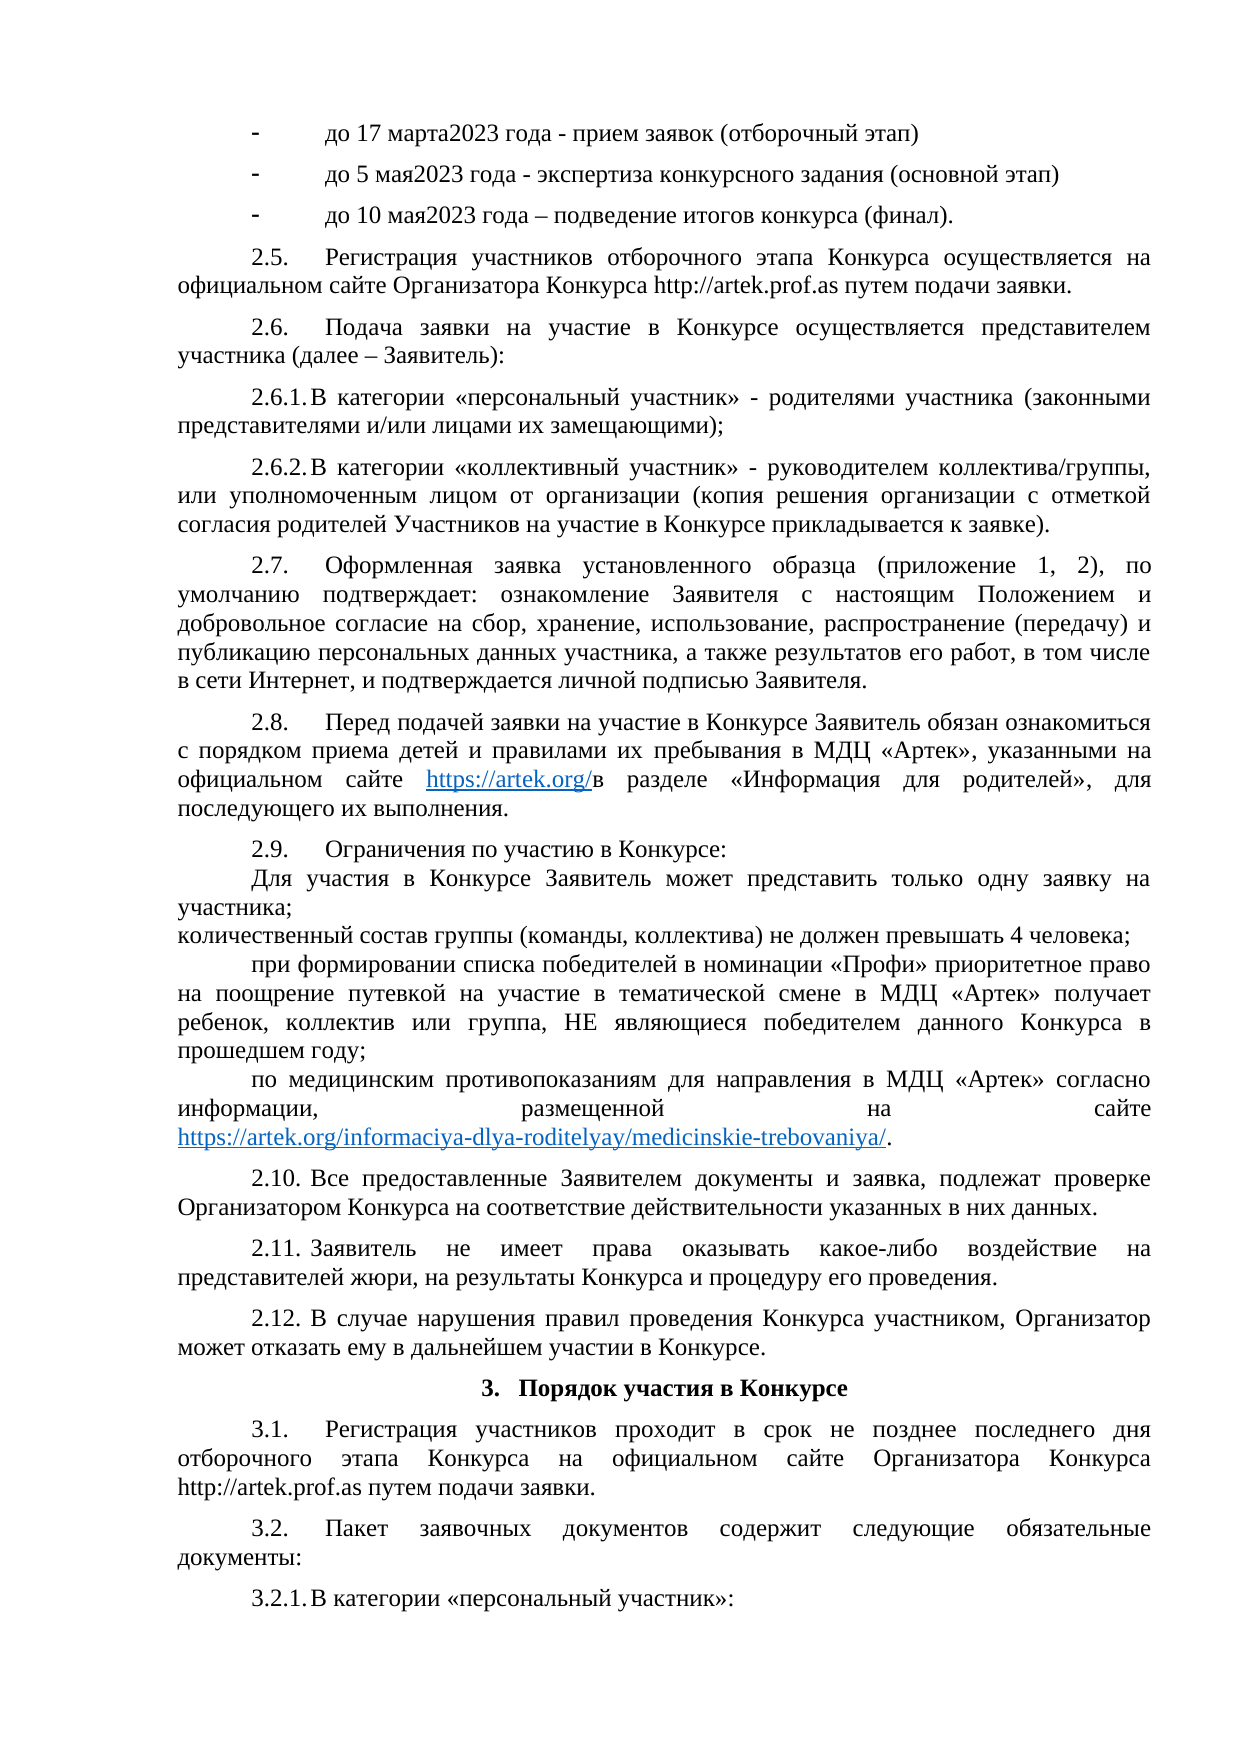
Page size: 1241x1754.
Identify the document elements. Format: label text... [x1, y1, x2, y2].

list Порядок участия в Конкурсе [177, 1373, 1152, 1402]
list В категории «персональный участник»: [177, 1583, 1152, 1612]
list до 5 мая2023 года - экспертиза конкурсного задания (основной этап) [177, 159, 1152, 188]
list Регистрация участников отборочного этапа Конкурса осуществляется на официальном сайте Организатора Конкурса http://artek.prof.as путем подачи заявки. [177, 242, 1152, 299]
list до 17 марта2023 года - прием заявок (отборочный этап) [177, 118, 1152, 147]
list В категории «коллективный участник» - руководителем коллектива/группы, или уполномоченным лицом от организации (копия решения организации с отметкой согласия родителей Участников на участие в Конкурсе прикладывается к заявке). [177, 452, 1152, 538]
text при формировании списка победителей в номинации «Профи» приоритетное право на поощрение путевкой на участие в тематической смене в МДЦ «Артек» получает ребенок, коллектив или группа, НЕ являющиеся победителем данного Конкурса в прошедшем году; [177, 949, 1152, 1064]
list до 10 мая2023 года – подведение итогов конкурса (финал). [177, 201, 1152, 229]
list Пакет заявочных документов содержит следующие обязательные документы: [177, 1513, 1152, 1571]
list Заявитель не имеет права оказывать какое-либо воздействие на представителей жюри, на результаты Конкурса и процедуру его проведения. [177, 1233, 1152, 1291]
text Для участия в Конкурсе Заявитель может представить только одну заявку на участника; [177, 863, 1152, 921]
list Ограничения по участию в Конкурсе: [177, 834, 1152, 863]
list Все предоставленные Заявителем документы и заявка, подлежат проверке Организатором Конкурса на соответствие действительности указанных в них данных. [177, 1163, 1152, 1221]
list В случае нарушения правил проведения Конкурса участником, Организатор может отказать ему в дальнейшем участии в Конкурсе. [177, 1303, 1152, 1361]
list Оформленная заявка установленного образца (приложение 1, 2), по умолчанию подтверждает: ознакомление Заявителя с настоящим Положением и добровольное согласие на сбор, хранение, использование, распространение (передачу) и публикацию персональных данных участника, а также результатов его работ, в том числе в сети Интернет, и подтверждается личной подписью Заявителя. [177, 551, 1152, 694]
list Перед подачей заявки на участие в Конкурсе Заявитель обязан ознакомиться с порядком приема детей и правилами их пребывания в МДЦ «Артек», указанными на официальном сайте https://artek.org/в разделе «Информация для родителей», для последующего их выполнения. [177, 707, 1152, 822]
list Подача заявки на участие в Конкурсе осуществляется представителем участника (далее – Заявитель): [177, 312, 1152, 369]
list Регистрация участников проходит в срок не позднее последнего дня отборочного этапа Конкурса на официальном сайте Организатора Конкурса http://artek.prof.as путем подачи заявки. [177, 1414, 1152, 1501]
list В категории «персональный участник» - родителями участника (законными представителями и/или лицами их замещающими); [177, 382, 1152, 439]
text количественный состав группы (команды, коллектива) не должен превышать 4 человека; [177, 921, 1152, 949]
text по медицинским противопоказаниям для направления в МДЦ «Артек» согласно информации, размещенной на сайте https://artek.org/informaciya-dlya-roditelyay/medicinskie-trebovaniya/. [177, 1064, 1152, 1151]
